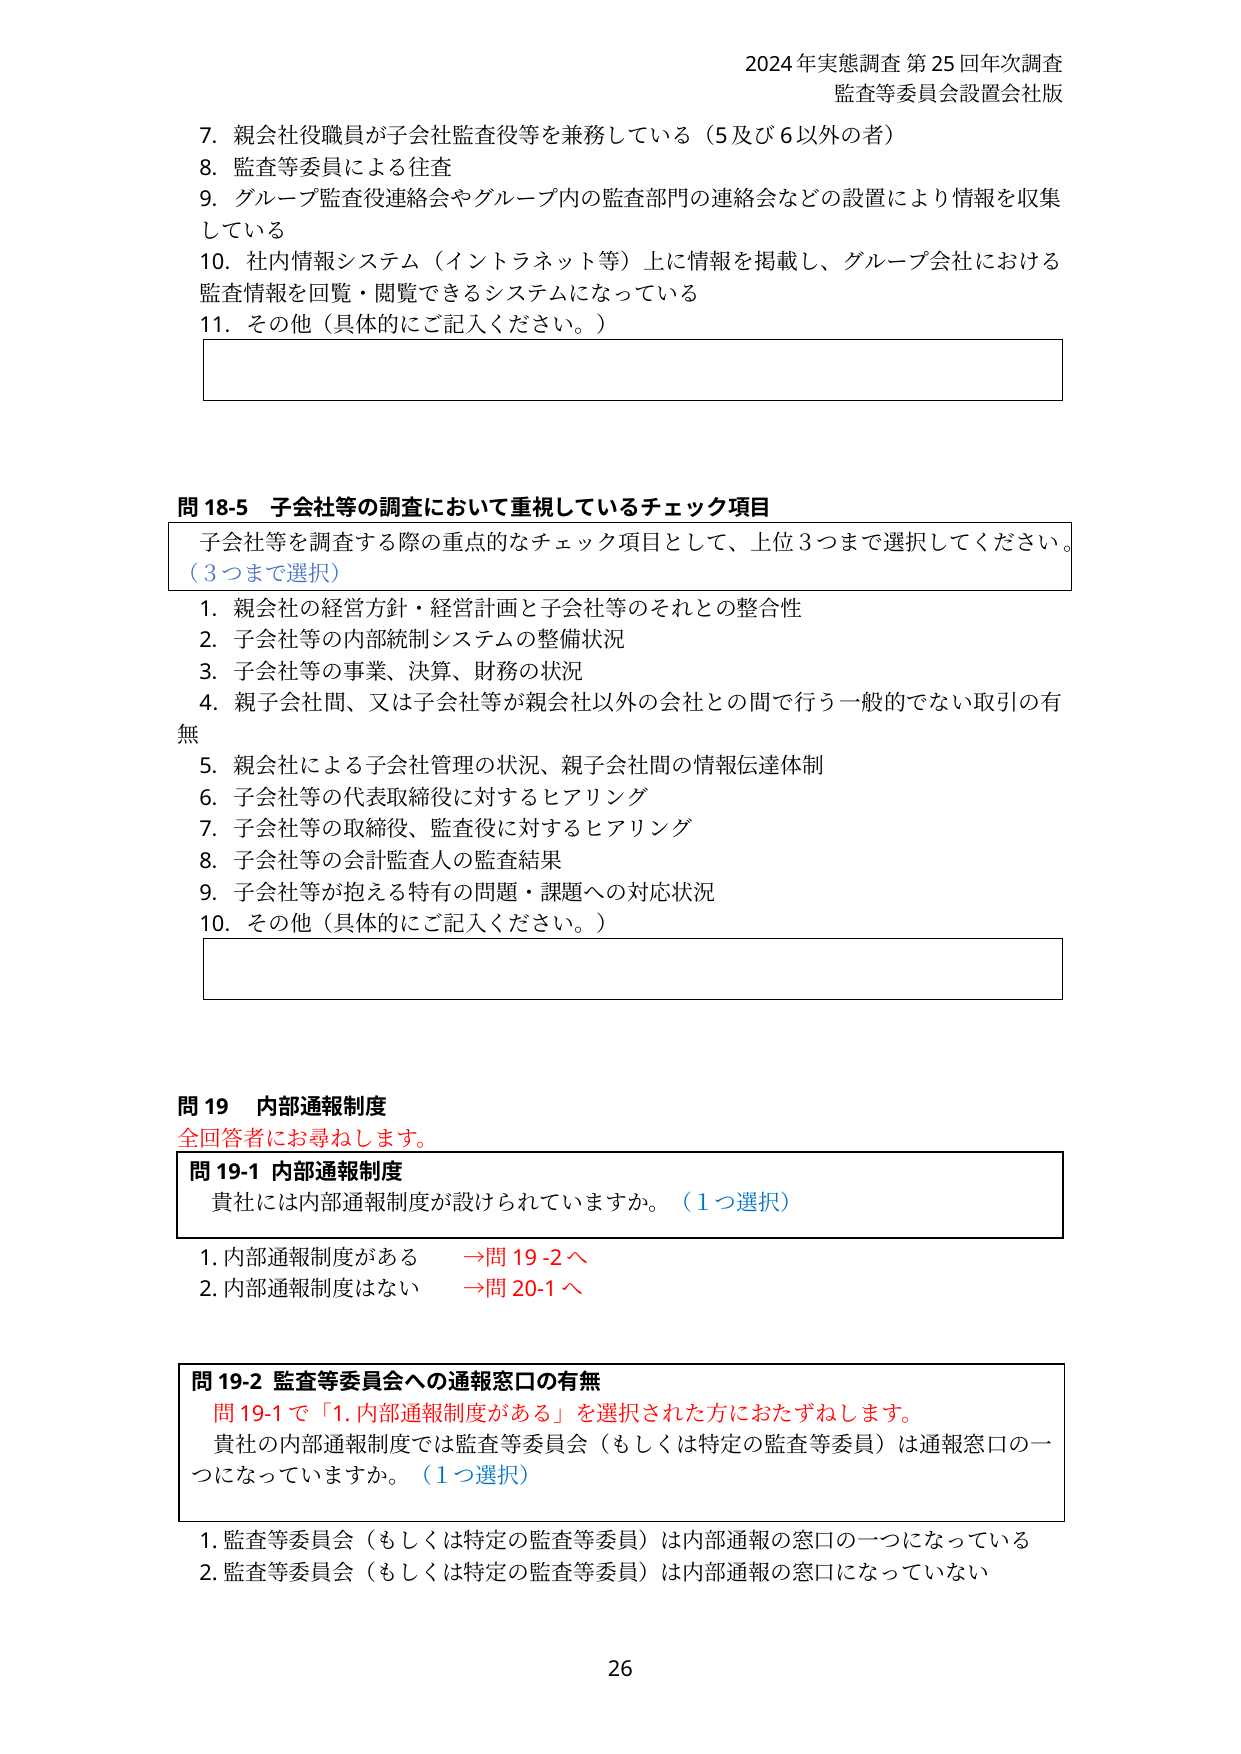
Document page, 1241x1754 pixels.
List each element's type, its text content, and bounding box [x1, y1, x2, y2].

text 5．親会社による子会社管理の状況、親子会社間の情報伝達体制 [177, 748, 1063, 780]
text 8．監査等委員による往査 [177, 150, 1063, 181]
text 7．子会社等の取締役、監査役に対するヒアリング [177, 812, 1063, 843]
text 10．社内情報システム（イントラネット等）上に情報を掲載し、グループ会社における監査情報を回覧・閲覧できるシステムになっている [199, 244, 1063, 307]
text 1. 内部通報制度がある →問19 -2へ [177, 1240, 1063, 1271]
text 3．子会社等の事業、決算、財務の状況 [177, 654, 1063, 686]
text 1. 監査等委員会（もしくは特定の監査等委員）は内部通報の窓口の一つになっている [177, 1523, 1063, 1555]
text 子会社等を調査する際の重点的なチェック項目として、上位３つまで選択してください。（３つまで選択） [169, 523, 1071, 590]
text 9．子会社等が抱える特有の問題・課題への対応状況 [177, 875, 1063, 906]
text 8．子会社等の会計監査人の監査結果 [177, 843, 1063, 875]
text 10．その他（具体的にご記入ください。） [177, 906, 1063, 938]
text 4．親子会社間、又は子会社等が親会社以外の会社との間で行う一般的でない取引の有無 [177, 686, 1063, 748]
text 2. 内部通報制度はない →問20-1へ [177, 1271, 1063, 1303]
text 6．子会社等の代表取締役に対するヒアリング [177, 780, 1063, 812]
text 問19 内部通報制度 [177, 1089, 1063, 1121]
table_header [204, 939, 1062, 998]
text 2．子会社等の内部統制システムの整備状況 [177, 622, 1063, 654]
text 1．親会社の経営方針・経営計画と子会社等のそれとの整合性 [177, 591, 1063, 622]
text 全回答者にお尋ねします。 [177, 1121, 1063, 1151]
text 11．その他（具体的にご記入ください。） [177, 307, 1063, 339]
text 7．親会社役職員が子会社監査役等を兼務している（5及び6以外の者） [177, 118, 1063, 150]
text 問18-5 子会社等の調査において重視しているチェック項目 [177, 490, 1063, 522]
table_header [204, 340, 1062, 399]
text 9．グループ監査役連絡会やグループ内の監査部門の連絡会などの設置により情報を収集している [199, 181, 1063, 244]
text 2. 監査等委員会（もしくは特定の監査等委員）は内部通報の窓口になっていない [177, 1555, 1063, 1587]
